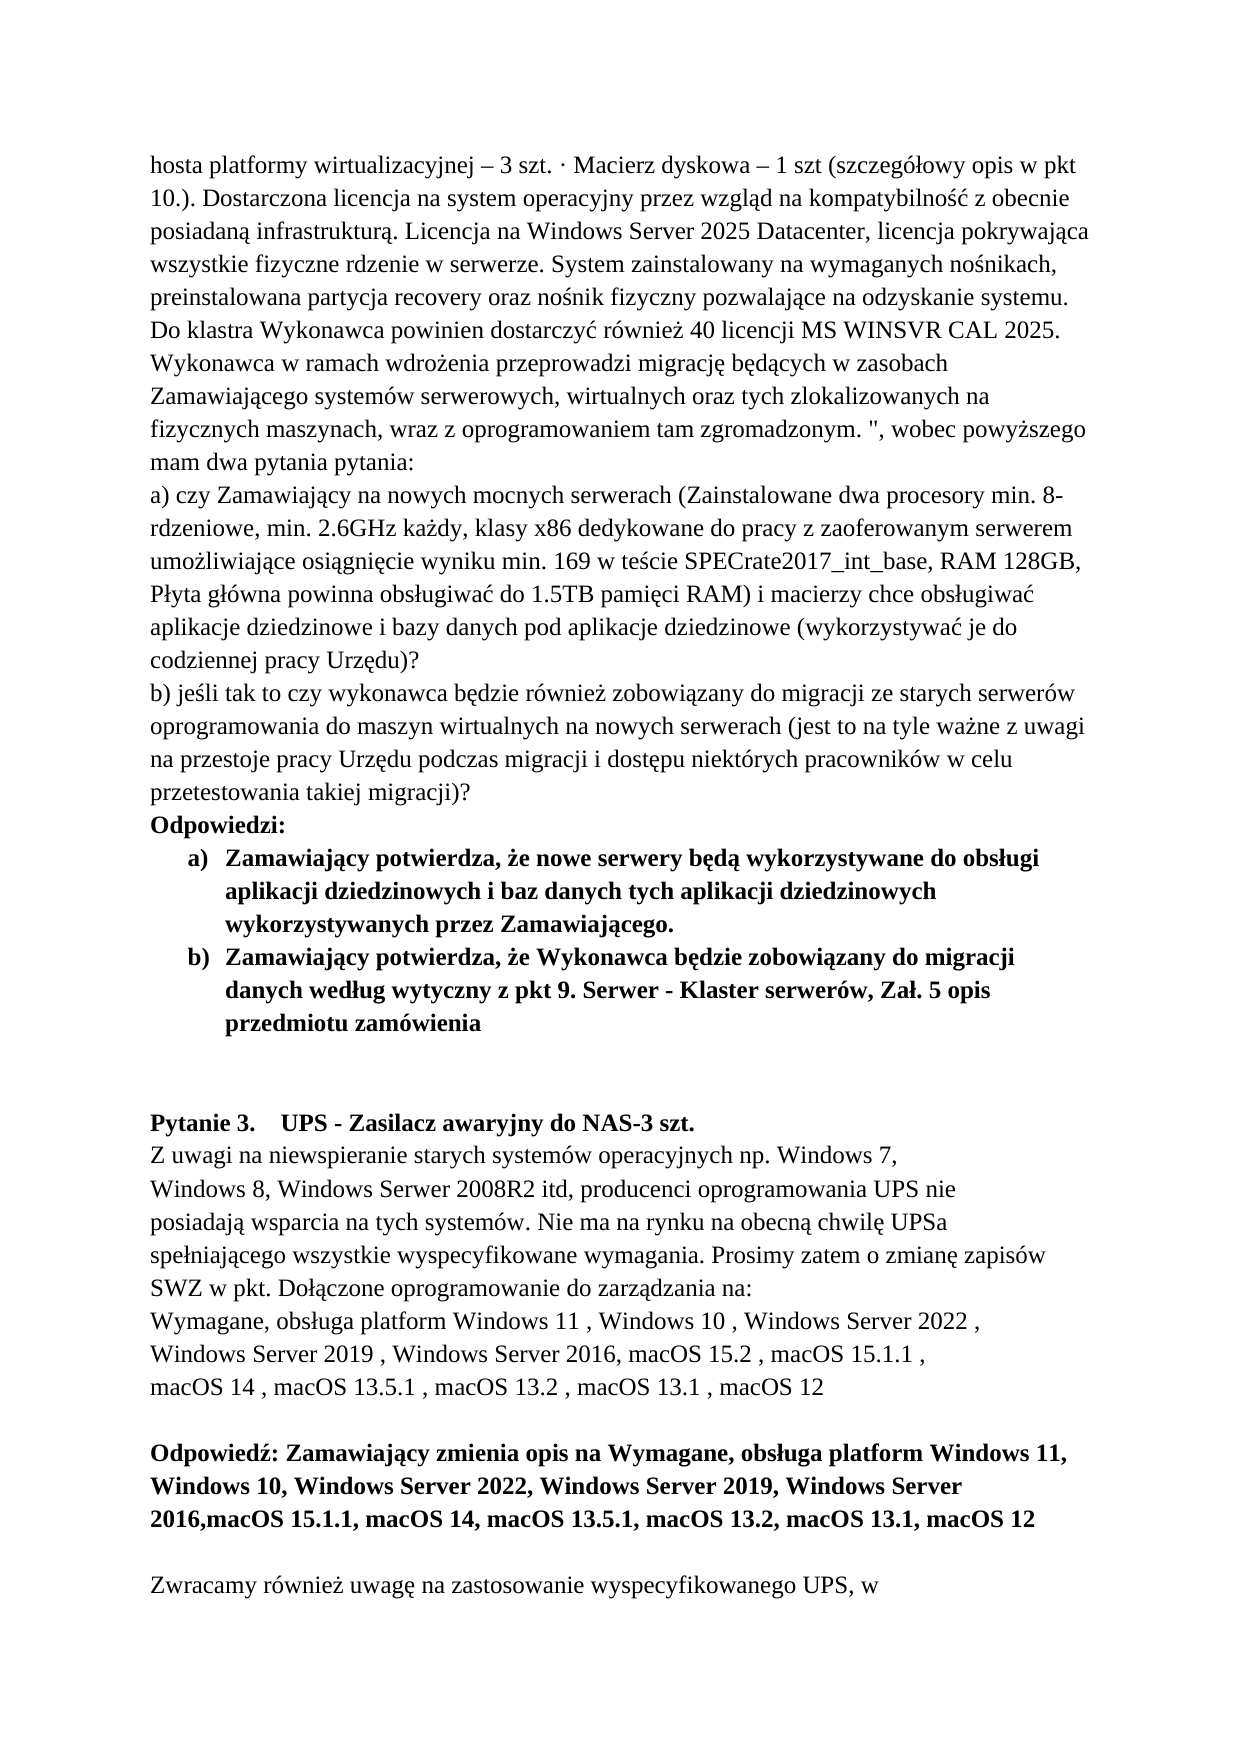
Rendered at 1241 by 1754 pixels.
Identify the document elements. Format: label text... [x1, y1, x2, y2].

text Pytanie 3. UPS - Zasilacz awaryjny do NAS-3 szt. [150, 1108, 1090, 1136]
text Windows Server 2019 , Windows Server 2016, macOS 15.2 , macOS 15.1.1 , [150, 1339, 1090, 1367]
text a) czy Zamawiający na nowych mocnych serwerach (Zainstalowane dwa procesory min. 8-rdzeniowe, min. 2.6GHz każdy, klasy x86 dedykowane do pracy z zaoferowanym serwerem umożliwiające osiągnięcie wyniku min. 169 w teście SPECrate2017_int_base, RAM 128GB, Płyta główna powinna obsługiwać do 1.5TB pamięci RAM) i macierzy chce obsługiwać aplikacje dziedzinowe i bazy danych pod aplikacje dziedzinowe (wykorzystywać je do codziennej pracy Urzędu)? [150, 480, 1090, 674]
text b) jeśli tak to czy wykonawca będzie również zobowiązany do migracji ze starych serwerów oprogramowania do maszyn wirtualnych na nowych serwerach (jest to na tyle ważne z uwagi na przestoje pracy Urzędu podczas migracji i dostępu niektórych pracowników w celu przetestowania takiej migracji)? [150, 678, 1090, 806]
text Windows 8, Windows Serwer 2008R2 itd, producenci oprogramowania UPS nie [150, 1174, 1090, 1202]
text spełniającego wszystkie wyspecyfikowane wymagania. Prosimy zatem o zmianę zapisów SWZ w pkt. Dołączone oprogramowanie do zarządzania na: [150, 1240, 1090, 1301]
text Odpowiedź: Zamawiający zmienia opis na Wymagane, obsługa platform Windows 11, Windows 10, Windows Server 2022, Windows Server 2019, Windows Server 2016,macOS 15.1.1, macOS 14, macOS 13.5.1, macOS 13.2, macOS 13.1, macOS 12 [150, 1438, 1090, 1533]
list Zamawiający potwierdza, że Wykonawca będzie zobowiązany do migracji danych według wytyczny z pkt 9. Serwer - Klaster serwerów, Zał. 5 opis przedmiotu zamówienia [187, 942, 1090, 1037]
text macOS 14 , macOS 13.5.1 , macOS 13.2 , macOS 13.1 , macOS 12 [150, 1372, 1090, 1401]
text posiadają wsparcia na tych systemów. Nie ma na rynku na obecną chwilę UPSa [150, 1207, 1090, 1235]
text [150, 150, 1090, 476]
text Odpowiedzi: [150, 810, 1090, 839]
list Zamawiający potwierdza, że nowe serwery będą wykorzystywane do obsługi aplikacji dziedzinowych i baz danych tych aplikacji dziedzinowych wykorzystywanych przez Zamawiającego. [187, 843, 1090, 938]
text Wymagane, obsługa platform Windows 11 , Windows 10 , Windows Server 2022 , [150, 1306, 1090, 1334]
text Zwracamy również uwagę na zastosowanie wyspecyfikowanego UPS, w [150, 1570, 1090, 1599]
text Z uwagi na niewspieranie starych systemów operacyjnych np. Windows 7, [150, 1141, 1090, 1169]
